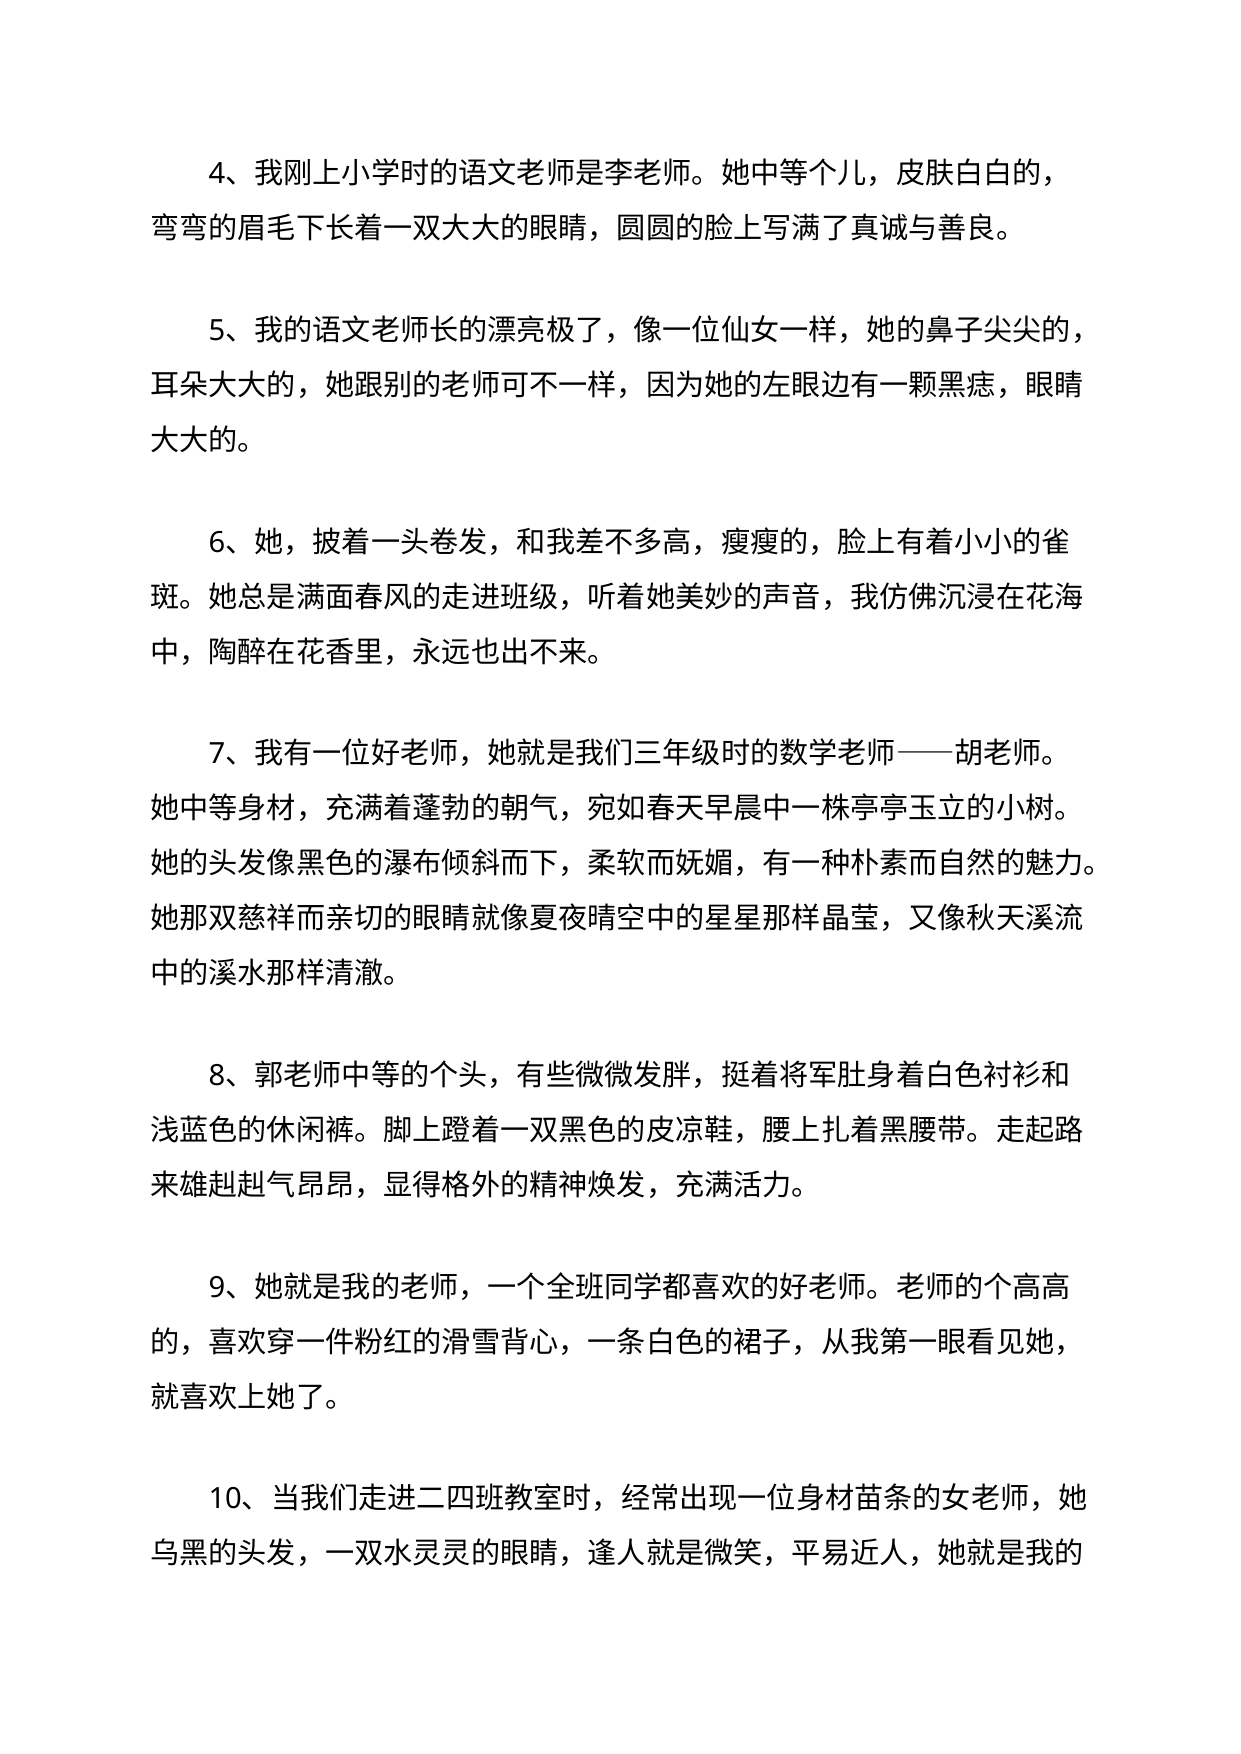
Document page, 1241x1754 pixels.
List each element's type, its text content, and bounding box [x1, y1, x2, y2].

text 4、我刚上小学时的语文老师是李老师。她中等个儿，皮肤白白的，弯弯的眉毛下长着一双大大的眼睛，圆圆的脸上写满了真诚与善良。 [150, 150, 1090, 247]
text 7、我有一位好老师，她就是我们三年级时的数学老师——胡老师。她中等身材，充满着蓬勃的朝气，宛如春天早晨中一株亭亭玉立的小树。她的头发像黑色的瀑布倾斜而下，柔软而妩媚，有一种朴素而自然的魅力。她那双慈祥而亲切的眼睛就像夏夜晴空中的星星那样晶莹，又像秋天溪流中的溪水那样清澈。 [150, 730, 1090, 992]
text 8、郭老师中等的个头，有些微微发胖，挺着将军肚身着白色衬衫和浅蓝色的休闲裤。脚上蹬着一双黑色的皮凉鞋，腰上扎着黑腰带。走起路来雄赳赳气昂昂，显得格外的精神焕发，充满活力。 [150, 1052, 1090, 1204]
text 9、她就是我的老师，一个全班同学都喜欢的好老师。老师的个高高的，喜欢穿一件粉红的滑雪背心，一条白色的裙子，从我第一眼看见她，就喜欢上她了。 [150, 1263, 1090, 1415]
text 6、她，披着一头卷发，和我差不多高，瘦瘦的，脸上有着小小的雀斑。她总是满面春风的走进班级，听着她美妙的声音，我仿佛沉浸在花海中，陶醉在花香里，永远也出不来。 [150, 518, 1090, 671]
text 5、我的语文老师长的漂亮极了，像一位仙女一样，她的鼻子尖尖的，耳朵大大的，她跟别的老师可不一样，因为她的左眼边有一颗黑痣，眼睛大大的。 [150, 307, 1090, 459]
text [150, 1475, 1090, 1572]
